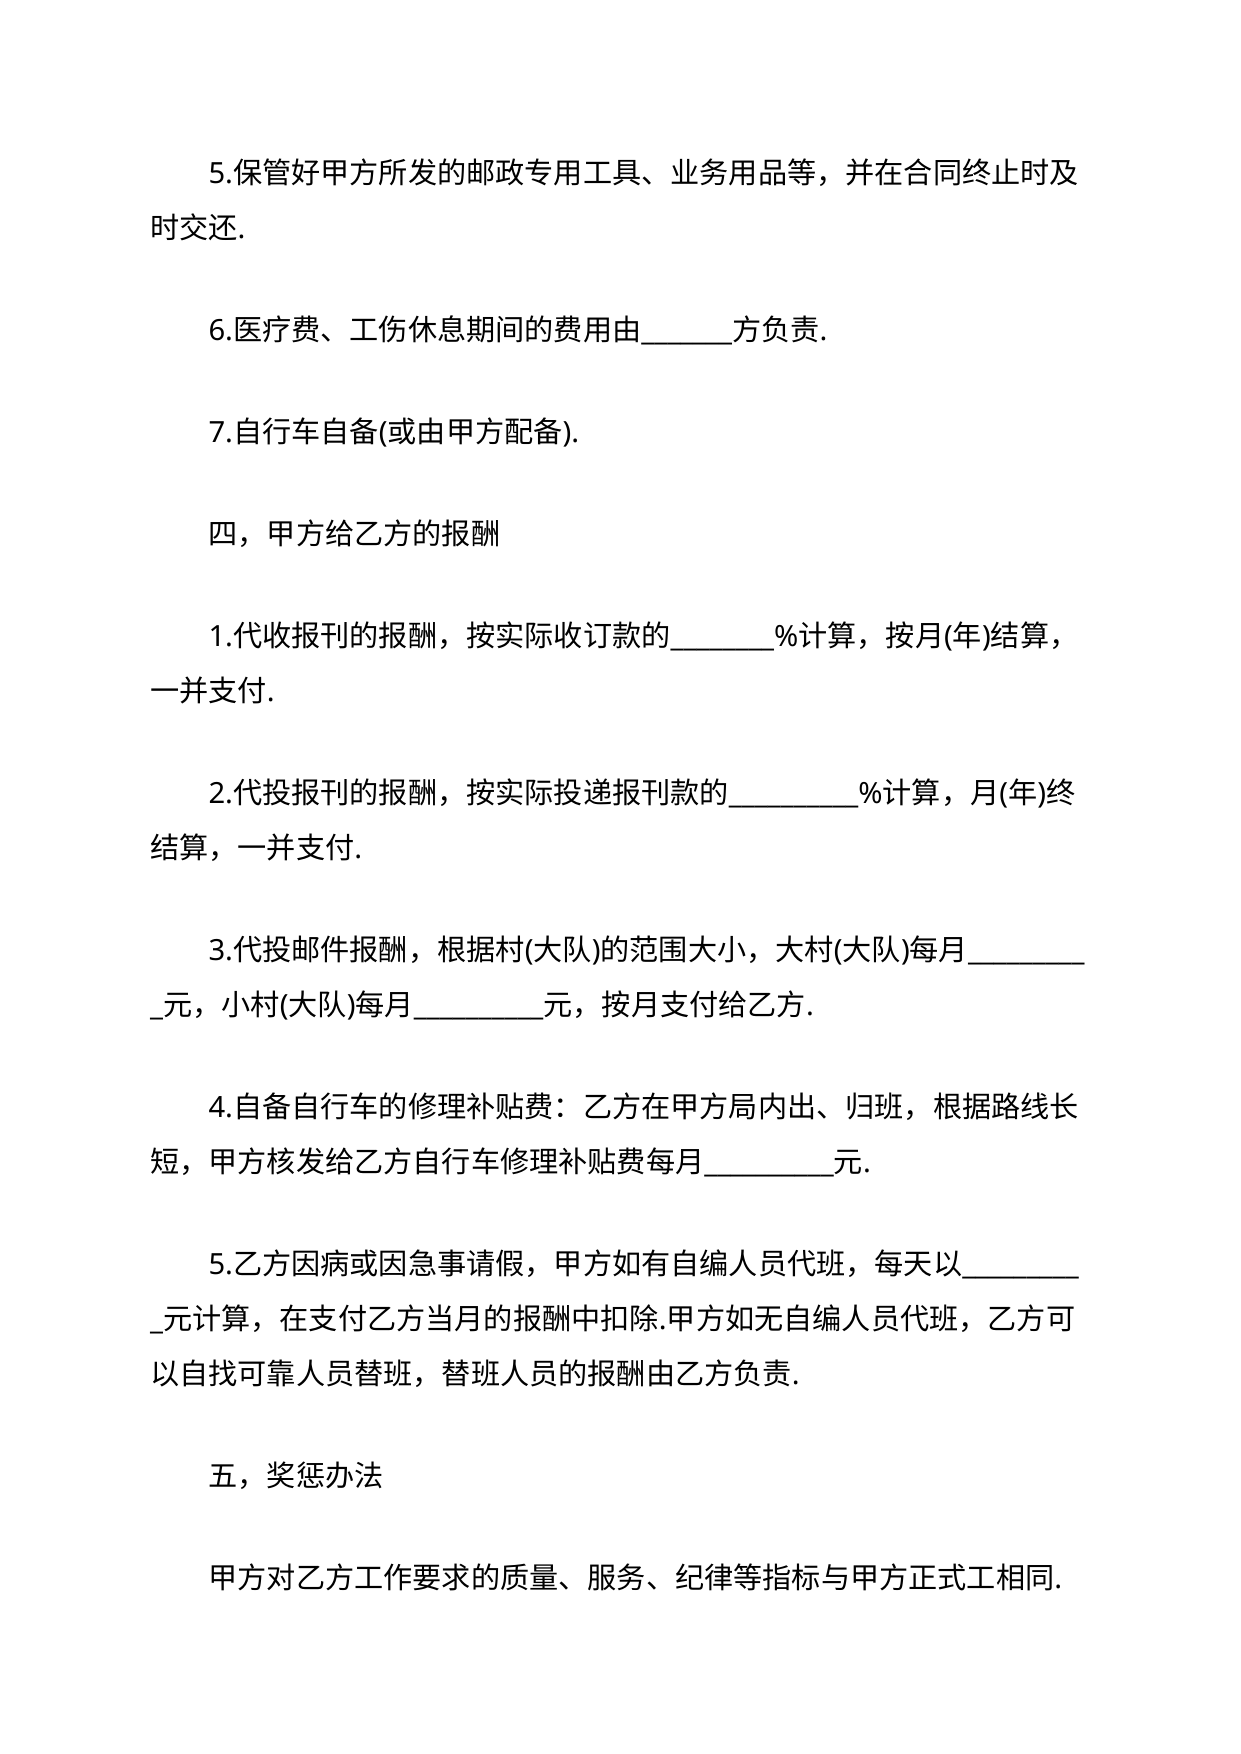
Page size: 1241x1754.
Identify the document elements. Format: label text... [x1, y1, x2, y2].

text 5.乙方因病或因急事请假，甲方如有自编人员代班，每天以__________元计算，在支付乙方当月的报酬中扣除.甲方如无自编人员代班，乙方可以自找可靠人员替班，替班人员的报酬由乙方负责. [150, 1241, 1090, 1393]
text 4.自备自行车的修理补贴费：乙方在甲方局内出、归班，根据路线长短，甲方核发给乙方自行车修理补贴费每月__________元. [150, 1084, 1090, 1181]
text 1.代收报刊的报酬，按实际收订款的________%计算，按月(年)结算，一并支付. [150, 613, 1090, 710]
text 2.代投报刊的报酬，按实际投递报刊款的__________%计算，月(年)终结算，一并支付. [150, 770, 1090, 867]
text 3.代投邮件报酬，根据村(大队)的范围大小，大村(大队)每月__________元，小村(大队)每月__________元，按月支付给乙方. [150, 927, 1090, 1024]
text 7.自行车自备(或由甲方配备). [150, 409, 1090, 451]
text 6.医疗费、工伤休息期间的费用由_______方负责. [150, 307, 1090, 349]
text 四，甲方给乙方的报酬 [150, 511, 1090, 553]
text 五，奖惩办法 [150, 1453, 1090, 1495]
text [150, 1554, 1090, 1597]
text 5.保管好甲方所发的邮政专用工具、业务用品等，并在合同终止时及时交还. [150, 150, 1090, 247]
